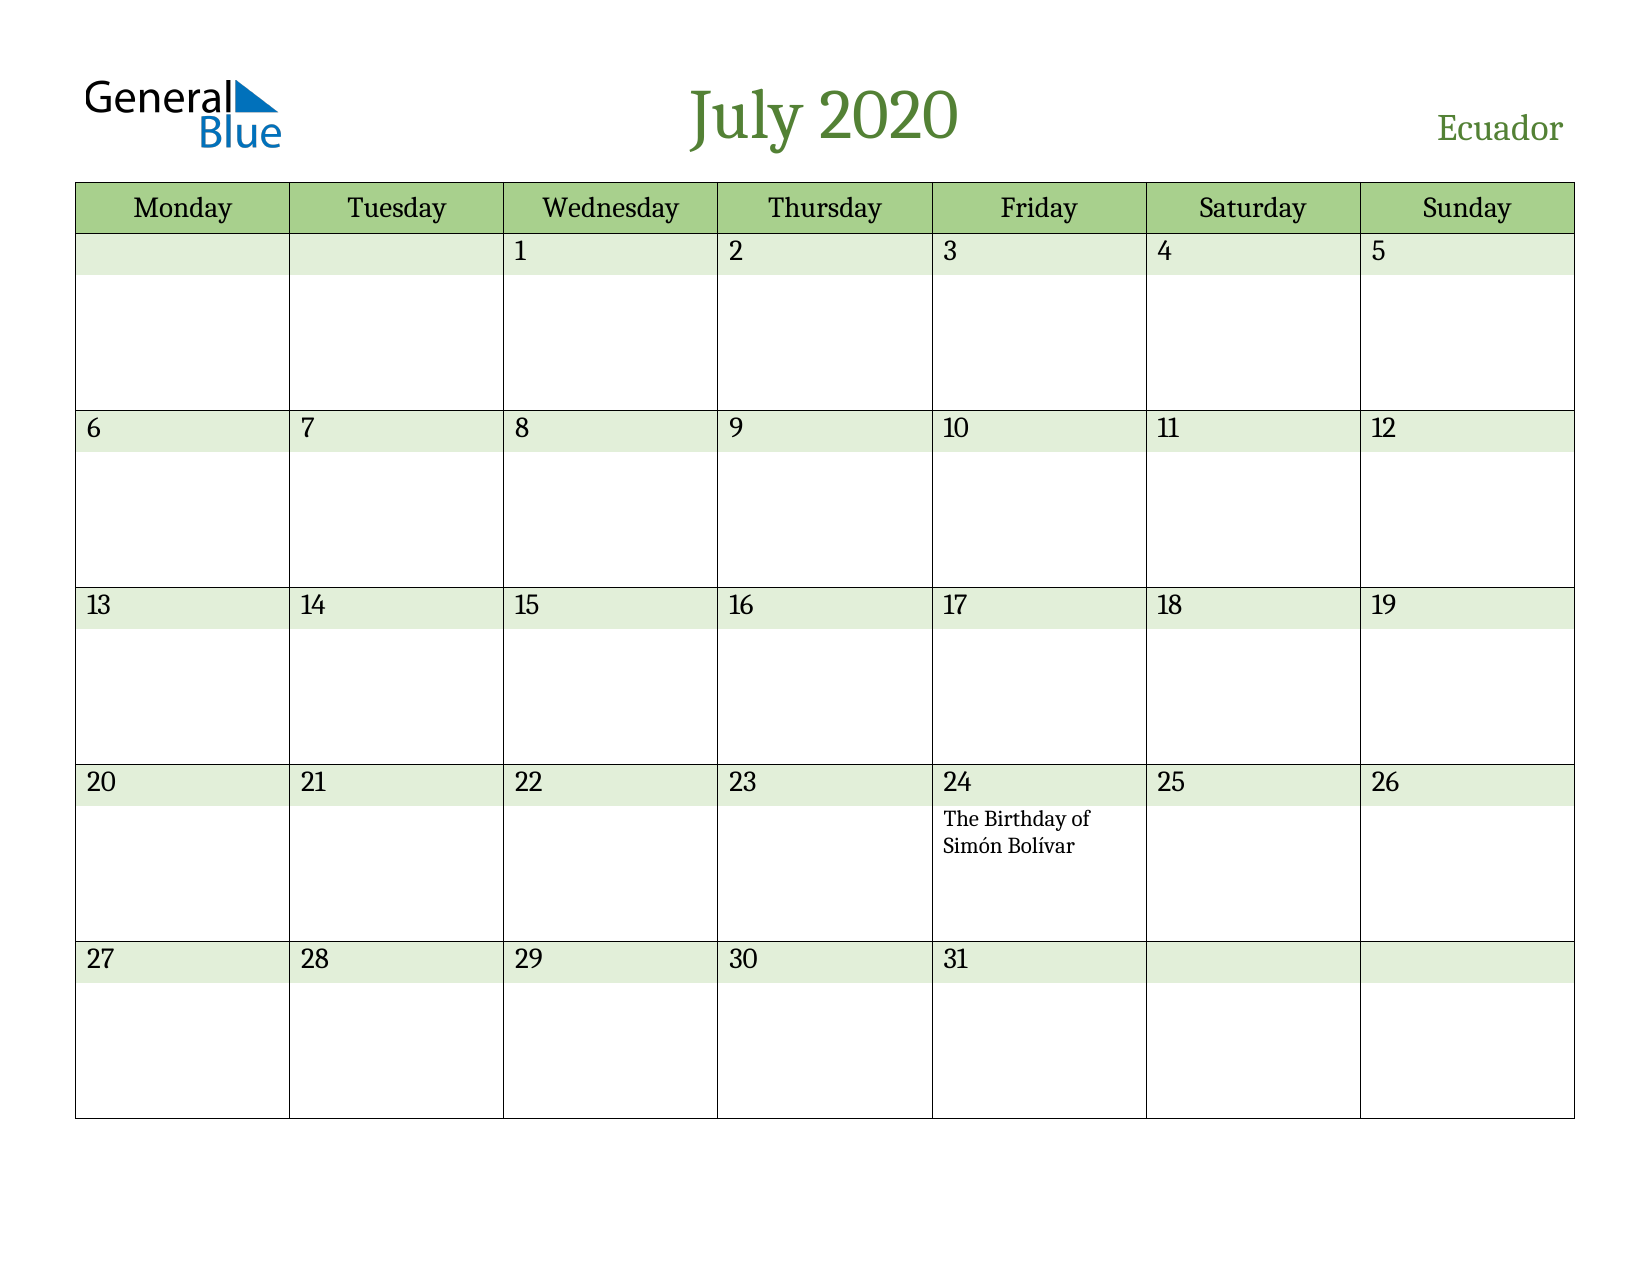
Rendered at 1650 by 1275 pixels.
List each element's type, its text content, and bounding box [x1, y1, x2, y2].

table_cell 30 [718, 942, 932, 983]
table_cell [718, 983, 932, 1118]
table_cell [290, 629, 503, 764]
table_cell 7 [290, 411, 503, 452]
table_cell [290, 234, 503, 275]
table_cell [504, 629, 717, 764]
table_cell [504, 452, 717, 587]
table_cell Friday [933, 183, 1146, 233]
table_cell [933, 452, 1146, 587]
table_cell 25 [1147, 765, 1360, 806]
table_cell [718, 275, 932, 410]
table_cell 3 [933, 234, 1146, 275]
table_cell [290, 983, 503, 1118]
table_cell 1 [504, 234, 717, 275]
table_cell 31 [933, 942, 1146, 983]
table_header [76, 75, 503, 182]
table_cell 24 [933, 765, 1146, 806]
table_cell [1361, 629, 1574, 764]
table_cell Tuesday [290, 183, 503, 233]
table_cell 2 [718, 234, 932, 275]
table_cell [1361, 806, 1574, 941]
table_cell [290, 275, 503, 410]
table_cell [1361, 275, 1574, 410]
table_cell [290, 452, 503, 587]
table_cell 20 [76, 765, 289, 806]
table_cell 10 [933, 411, 1146, 452]
table_cell [1147, 806, 1360, 941]
table_cell [76, 275, 289, 410]
table_cell 28 [290, 942, 503, 983]
table_cell 16 [718, 588, 932, 629]
table_cell 14 [290, 588, 503, 629]
table_cell 8 [504, 411, 717, 452]
table_cell [933, 275, 1146, 410]
table_cell Monday [76, 183, 289, 233]
table_header July 2020 [504, 75, 1146, 182]
table_cell 23 [718, 765, 932, 806]
table_cell 4 [1147, 234, 1360, 275]
table_cell 17 [933, 588, 1146, 629]
table_cell 9 [718, 411, 932, 452]
table_header Ecuador [1146, 75, 1574, 182]
table_cell The Birthday of Simón Bolívar [933, 806, 1146, 941]
table_cell Sunday [1361, 183, 1574, 233]
table_cell [504, 806, 717, 941]
table_cell 5 [1361, 234, 1574, 275]
table_cell [718, 806, 932, 941]
table_cell [718, 452, 932, 587]
table_cell [76, 452, 289, 587]
table_cell Thursday [718, 183, 932, 233]
table_cell 27 [76, 942, 289, 983]
table_cell [1147, 983, 1360, 1118]
table_cell [1147, 275, 1360, 410]
table_cell [76, 629, 289, 764]
table_cell 11 [1147, 411, 1360, 452]
table_cell [290, 806, 503, 941]
table_cell [504, 983, 717, 1118]
table_cell [76, 983, 289, 1118]
table_cell [1361, 942, 1574, 983]
table_cell [1147, 629, 1360, 764]
table_cell 21 [290, 765, 503, 806]
table_cell [933, 983, 1146, 1118]
picture [86, 80, 281, 148]
table_cell 26 [1361, 765, 1574, 806]
table_cell 19 [1361, 588, 1574, 629]
table_cell [1361, 983, 1574, 1118]
table_cell [718, 629, 932, 764]
table_cell [76, 234, 289, 275]
table_cell [1361, 452, 1574, 587]
table_cell 18 [1147, 588, 1360, 629]
table_cell 29 [504, 942, 717, 983]
table_cell 6 [76, 411, 289, 452]
table_cell 12 [1361, 411, 1574, 452]
table_cell [504, 275, 717, 410]
table_cell Wednesday [504, 183, 717, 233]
table_cell 22 [504, 765, 717, 806]
table_cell [1147, 942, 1360, 983]
table_cell [1147, 452, 1360, 587]
table_cell Saturday [1147, 183, 1360, 233]
table_cell [933, 629, 1146, 764]
table_cell 15 [504, 588, 717, 629]
table_cell 13 [76, 588, 289, 629]
table_cell [76, 806, 289, 941]
